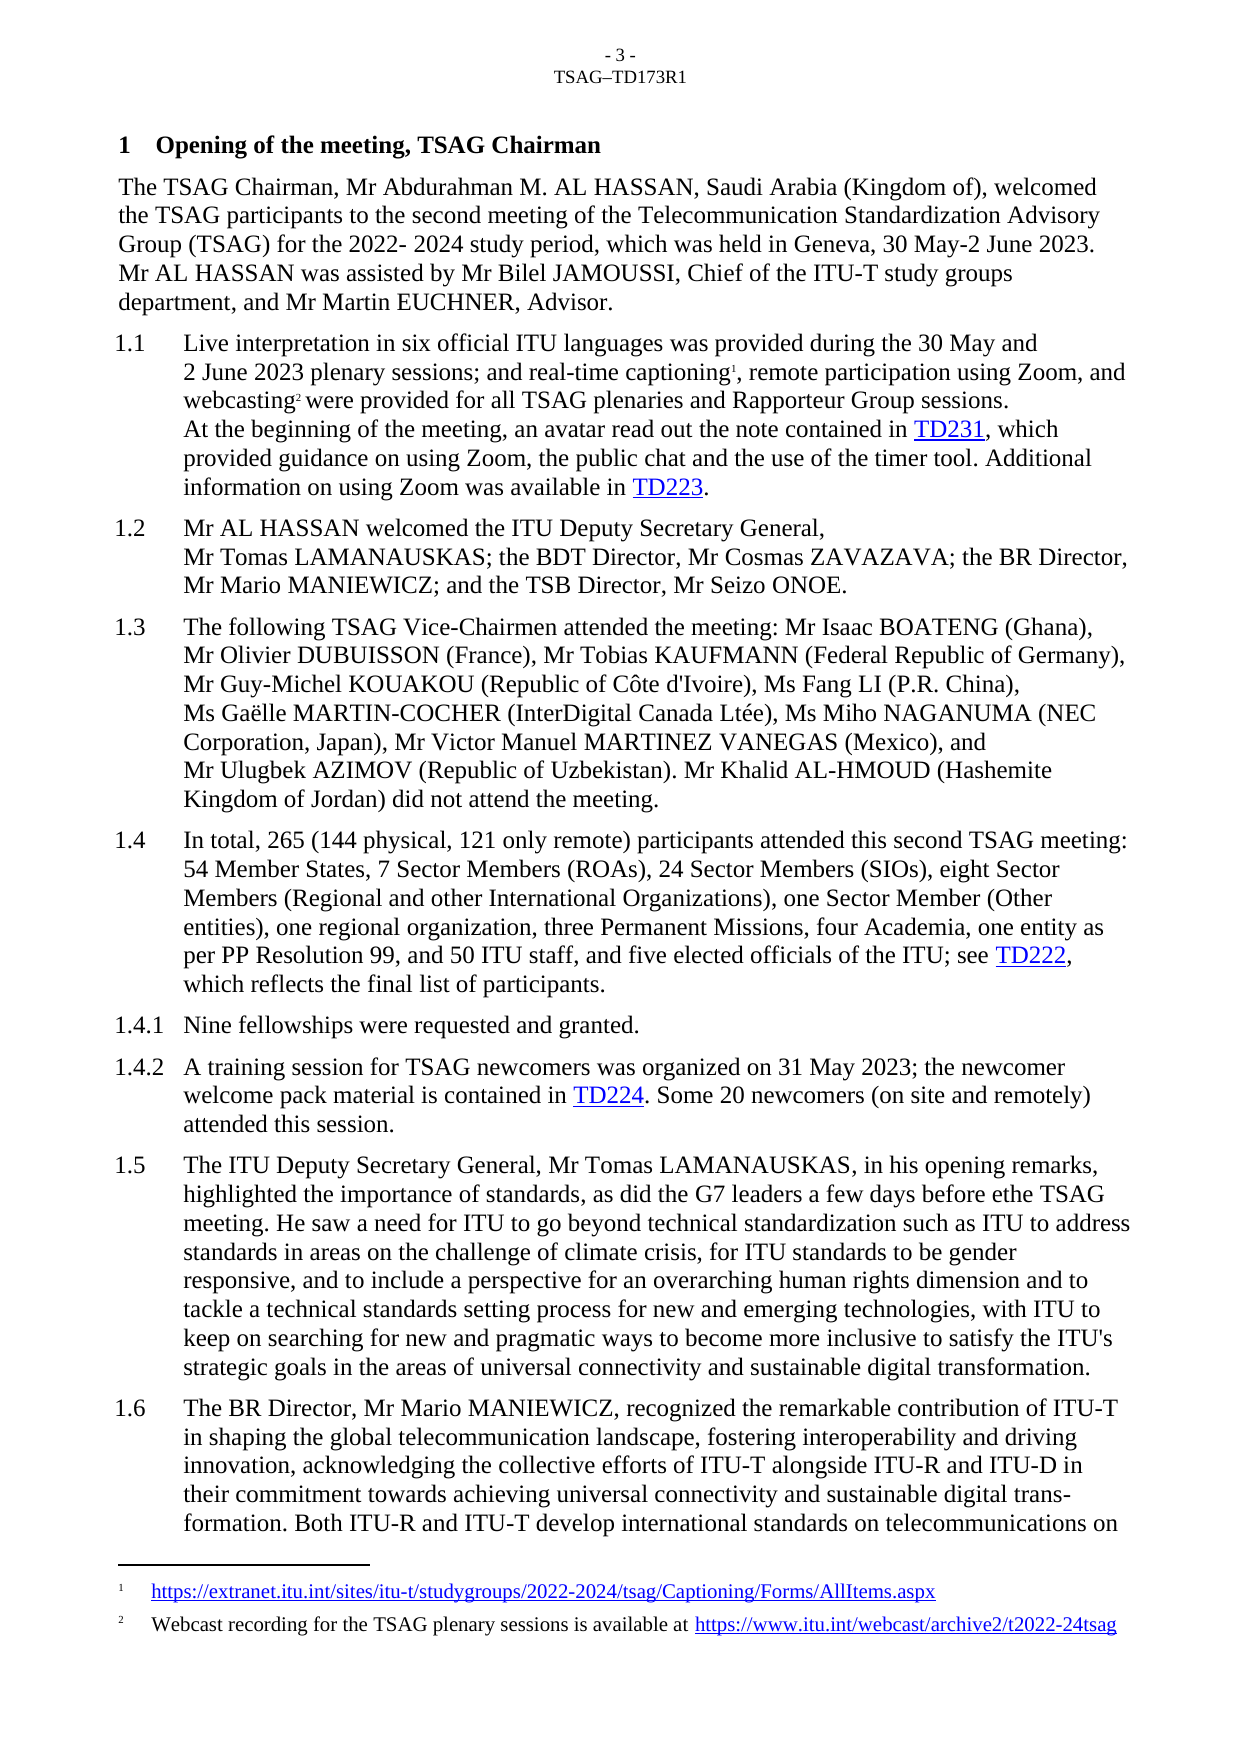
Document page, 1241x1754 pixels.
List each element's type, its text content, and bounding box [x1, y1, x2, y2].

table_cell 1.4.2 [103, 1046, 177, 1144]
table_cell 1.4 [103, 819, 177, 1004]
text The TSAG Chairman, Mr Abdurahman M. AL HASSAN, Saudi Arabia (Kingdom of), welcomed the TSAG participants to the second meeting of the Telecommunication Standardization Advisory Group (TSAG) for the 2022- 2024 study period, which was held in Geneva, 30 May-2 June 2023. Mr AL HASSAN was assisted by Mr Bilel JAMOUSSI, Chief of the ITU-T study groups department, and Mr Martin EUCHNER, Advisor. [118, 172, 1122, 316]
table_cell Nine fellowships were requested and granted. [177, 1004, 1137, 1046]
table_cell In total, 265 (144 physical, 121 only remote) participants attended this second TSAG meeting: 54 Member States, 7 Sector Members (ROAs), 24 Sector Members (SIOs), eight Sector Members (Regional and other International Organizations), one Sector Member (Other entities), one regional organization, three Permanent Missions, four Academia, one entity as per PP Resolution 99, and 50 ITU staff, and five elected officials of the ITU; see TD222, which reflects the final list of participants. [177, 819, 1137, 1004]
subtitle Opening of the meeting, TSAG Chairman [118, 131, 1122, 159]
table_header 1.1 [103, 322, 177, 507]
table_cell 1.3 [103, 606, 177, 819]
table_header Live interpretation in six official ITU languages was provided during the 30 May and 2 June 2023 plenary sessions; and real-time captioning, remote participation using Zoom, and webcasting were provided for all TSAG plenaries and Rapporteur Group sessions. At the beginning of the meeting, an avatar read out the note contained in TD231, which provided guidance on using Zoom, the public chat and the use of the timer tool. Additional information on using Zoom was available in TD223. [177, 322, 1137, 507]
table_cell The ITU Deputy Secretary General, Mr Tomas LAMANAUSKAS, in his opening remarks, highlighted the importance of standards, as did the G7 leaders a few days before ethe TSAG meeting. He saw a need for ITU to go beyond technical standardization such as ITU to address standards in areas on the challenge of climate crisis, for ITU standards to be gender responsive, and to include a perspective for an overarching human rights dimension and to tackle a technical standards setting process for new and emerging technologies, with ITU to keep on searching for new and pragmatic ways to become more inclusive to satisfy the ITU's strategic goals in the areas of universal connectivity and sustainable digital transformation. [177, 1144, 1137, 1387]
table_cell 1.2 [103, 507, 177, 606]
table_cell 1.6 [103, 1387, 177, 1537]
table_cell The following TSAG Vice-Chairmen attended the meeting: Mr Isaac BOATENG (Ghana), Mr Olivier DUBUISSON (France), Mr Tobias KAUFMANN (Federal Republic of Germany), Mr Guy-Michel KOUAKOU (Republic of Côte d'Ivoire), Ms Fang LI (P.R. China), Ms Gaëlle MARTIN-COCHER (InterDigital Canada Ltée), Ms Miho NAGANUMA (NEC Corporation, Japan), Mr Victor Manuel MARTINEZ VANEGAS (Mexico), and Mr Ulugbek AZIMOV (Republic of Uzbekistan). Mr Khalid AL-HMOUD (Hashemite Kingdom of Jordan) did not attend the meeting. [177, 606, 1137, 819]
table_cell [177, 1387, 1137, 1537]
table_cell A training session for TSAG newcomers was organized on 31 May 2023; the newcomer welcome pack material is contained in TD224. Some 20 newcomers (on site and remotely) attended this session. [177, 1046, 1137, 1144]
table_cell Mr AL HASSAN welcomed the ITU Deputy Secretary General, Mr Tomas LAMANAUSKAS; the BDT Director, Mr Cosmas ZAVAZAVA; the BR Director, Mr Mario MANIEWICZ; and the TSB Director, Mr Seizo ONOE. [177, 507, 1137, 606]
table_cell 1.5 [103, 1144, 177, 1387]
table_cell 1.4.1 [103, 1004, 177, 1046]
